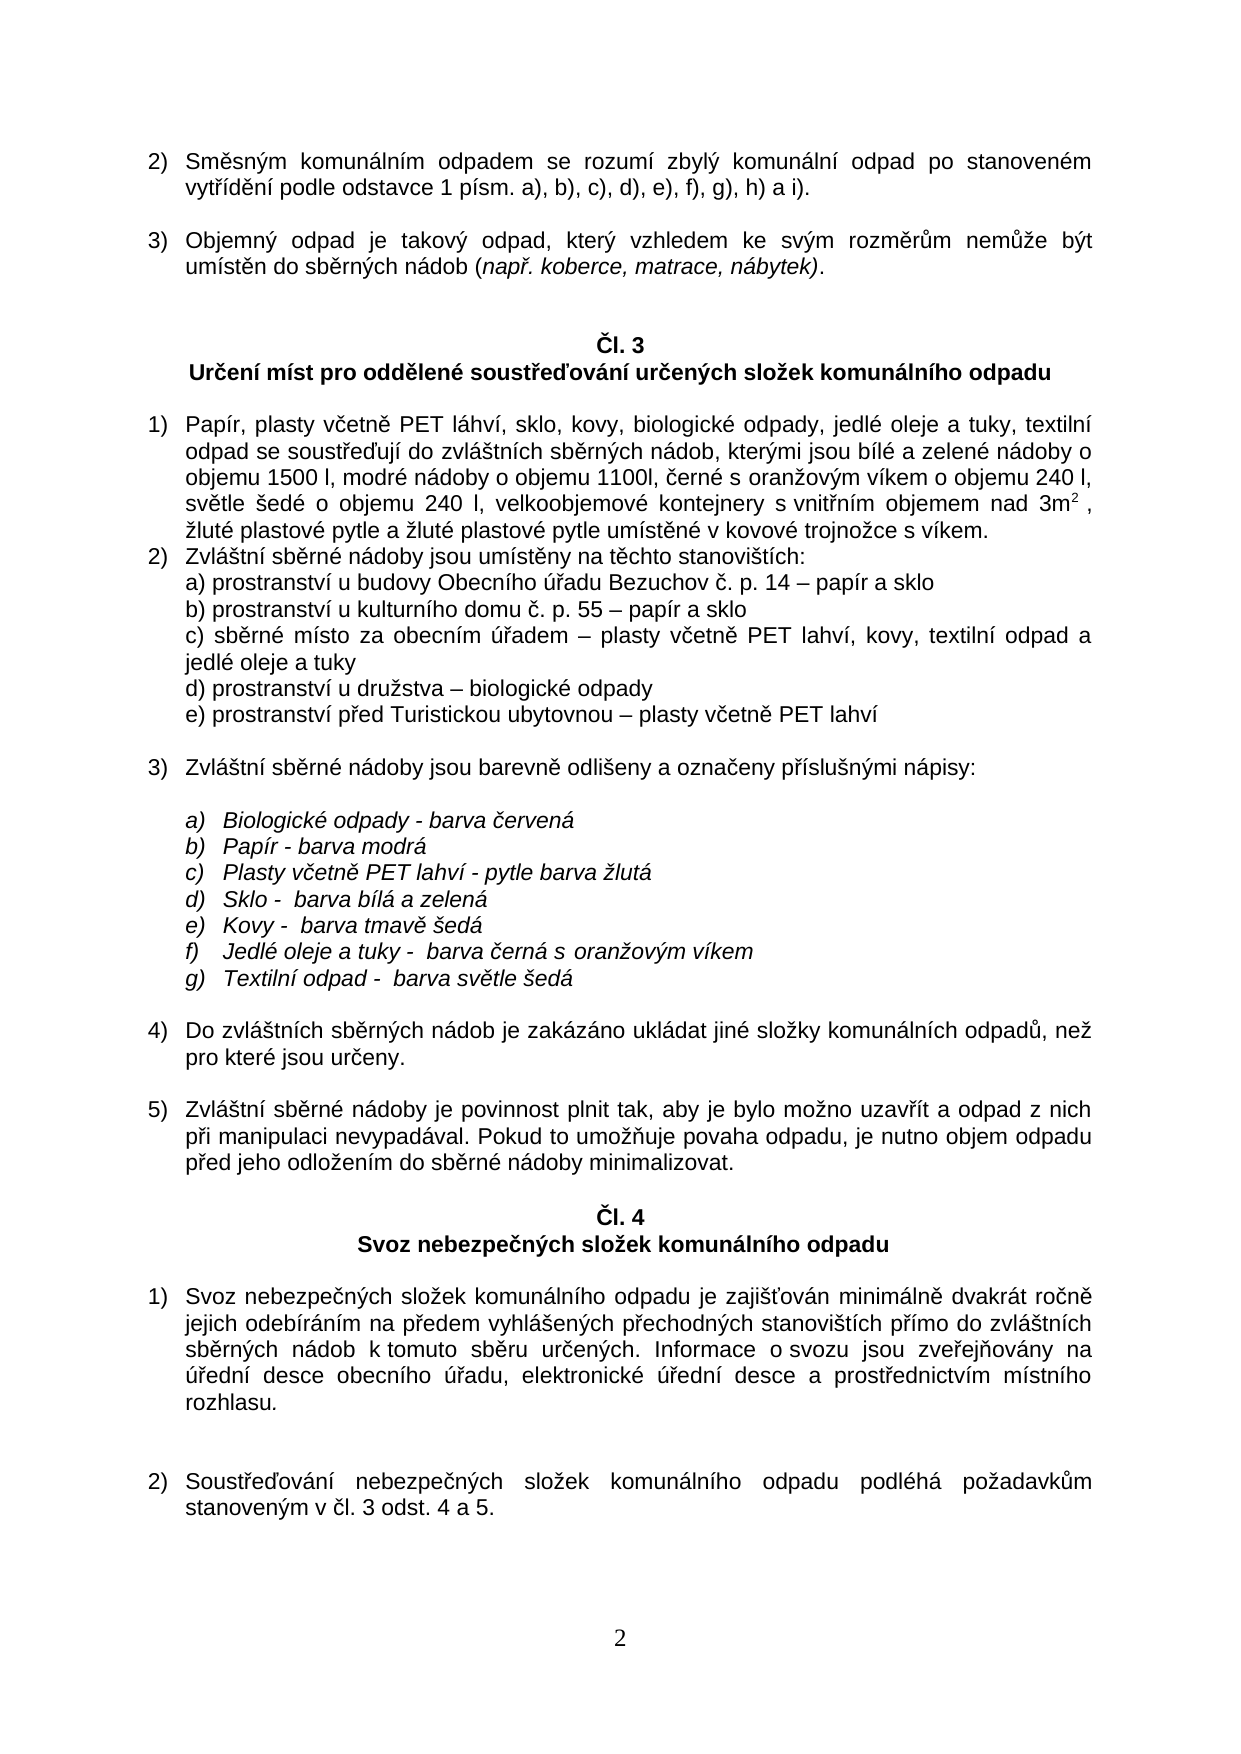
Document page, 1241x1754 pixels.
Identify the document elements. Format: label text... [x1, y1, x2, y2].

list Kovy - barva tmavě šedá [185, 912, 1092, 938]
list Do zvláštních sběrných nádob je zakázáno ukládat jiné složky komunálních odpadů, než pro které jsou určeny. [148, 1017, 1092, 1070]
list Soustřeďování nebezpečných složek komunálního odpadu podléhá požadavkům stanoveným v čl. 3 odst. 4 a 5. [148, 1468, 1092, 1521]
list Svoz nebezpečných složek komunálního odpadu je zajišťován minimálně dvakrát ročně jejich odebíráním na předem vyhlášených přechodných stanovištích přímo do zvláštních sběrných nádob k tomuto sběru určených. Informace o svozu jsou zveřejňovány na úřední desce obecního úřadu, elektronické úřední desce a prostřednictvím místního rozhlasu. [148, 1283, 1092, 1415]
list Zvláštní sběrné nádoby jsou umístěny na těchto stanovištích: [148, 543, 1092, 569]
list Papír, plasty včetně PET láhví, sklo, kovy, biologické odpady, jedlé oleje a tuky, textilní odpad se soustřeďují do zvláštních sběrných nádob, kterými jsou bílé a zelené nádoby o objemu 1500 l, modré nádoby o objemu 1100l, černé s oranžovým víkem o objemu 240 l, světle šedé o objemu 240 l, velkoobjemové kontejnery s vnitřním objemem nad 3m2 , žluté plastové pytle a žluté plastové pytle umístěné v kovové trojnožce s víkem. [148, 411, 1092, 543]
text a) prostranství u budovy Obecního úřadu Bezuchov č. p. 14 – papír a sklo [185, 569, 1092, 596]
text e) prostranství před Turistickou ubytovnou – plasty včetně PET lahví [185, 701, 1092, 727]
text c) sběrné místo za obecním úřadem – plasty včetně PET lahví, kovy, textilní odpad a jedlé oleje a tuky [185, 622, 1092, 675]
text Čl. 3 [148, 332, 1092, 358]
list Zvláštní sběrné nádoby jsou barevně odlišeny a označeny příslušnými nápisy: [148, 754, 1092, 780]
text b) prostranství u kulturního domu č. p. 55 – papír a sklo [185, 596, 1092, 622]
list Objemný odpad je takový odpad, který vzhledem ke svým rozměrům nemůže být umístěn do sběrných nádob (např. koberce, matrace, nábytek). [148, 227, 1092, 279]
list Směsným komunálním odpadem se rozumí zbylý komunální odpad po stanoveném vytřídění podle odstavce 1 písm. a), b), c), d), e), f), g), h) a i). [148, 148, 1092, 200]
list Biologické odpady - barva červená [185, 807, 1092, 833]
list Textilní odpad - barva světle šedá [185, 965, 1092, 991]
list Jedlé oleje a tuky - barva černá s oranžovým víkem [185, 938, 1092, 965]
subtitle Čl. 4 [148, 1204, 1092, 1231]
text d) prostranství u družstva – biologické odpady [185, 675, 1092, 701]
list Zvláštní sběrné nádoby je povinnost plnit tak, aby je bylo možno uzavřít a odpad z nich při manipulaci nevypadával. Pokud to umožňuje povaha odpadu, je nutno objem odpadu před jeho odložením do sběrné nádoby minimalizovat. [148, 1096, 1092, 1176]
subtitle Svoz nebezpečných složek komunálního odpadu [148, 1231, 1092, 1257]
list Papír - barva modrá [185, 833, 1092, 859]
list Sklo - barva bílá a zelená [185, 886, 1092, 912]
text Určení míst pro oddělené soustřeďování určených složek komunálního odpadu [148, 358, 1092, 385]
list Plasty včetně PET lahví - pytle barva žlutá [185, 859, 1092, 886]
